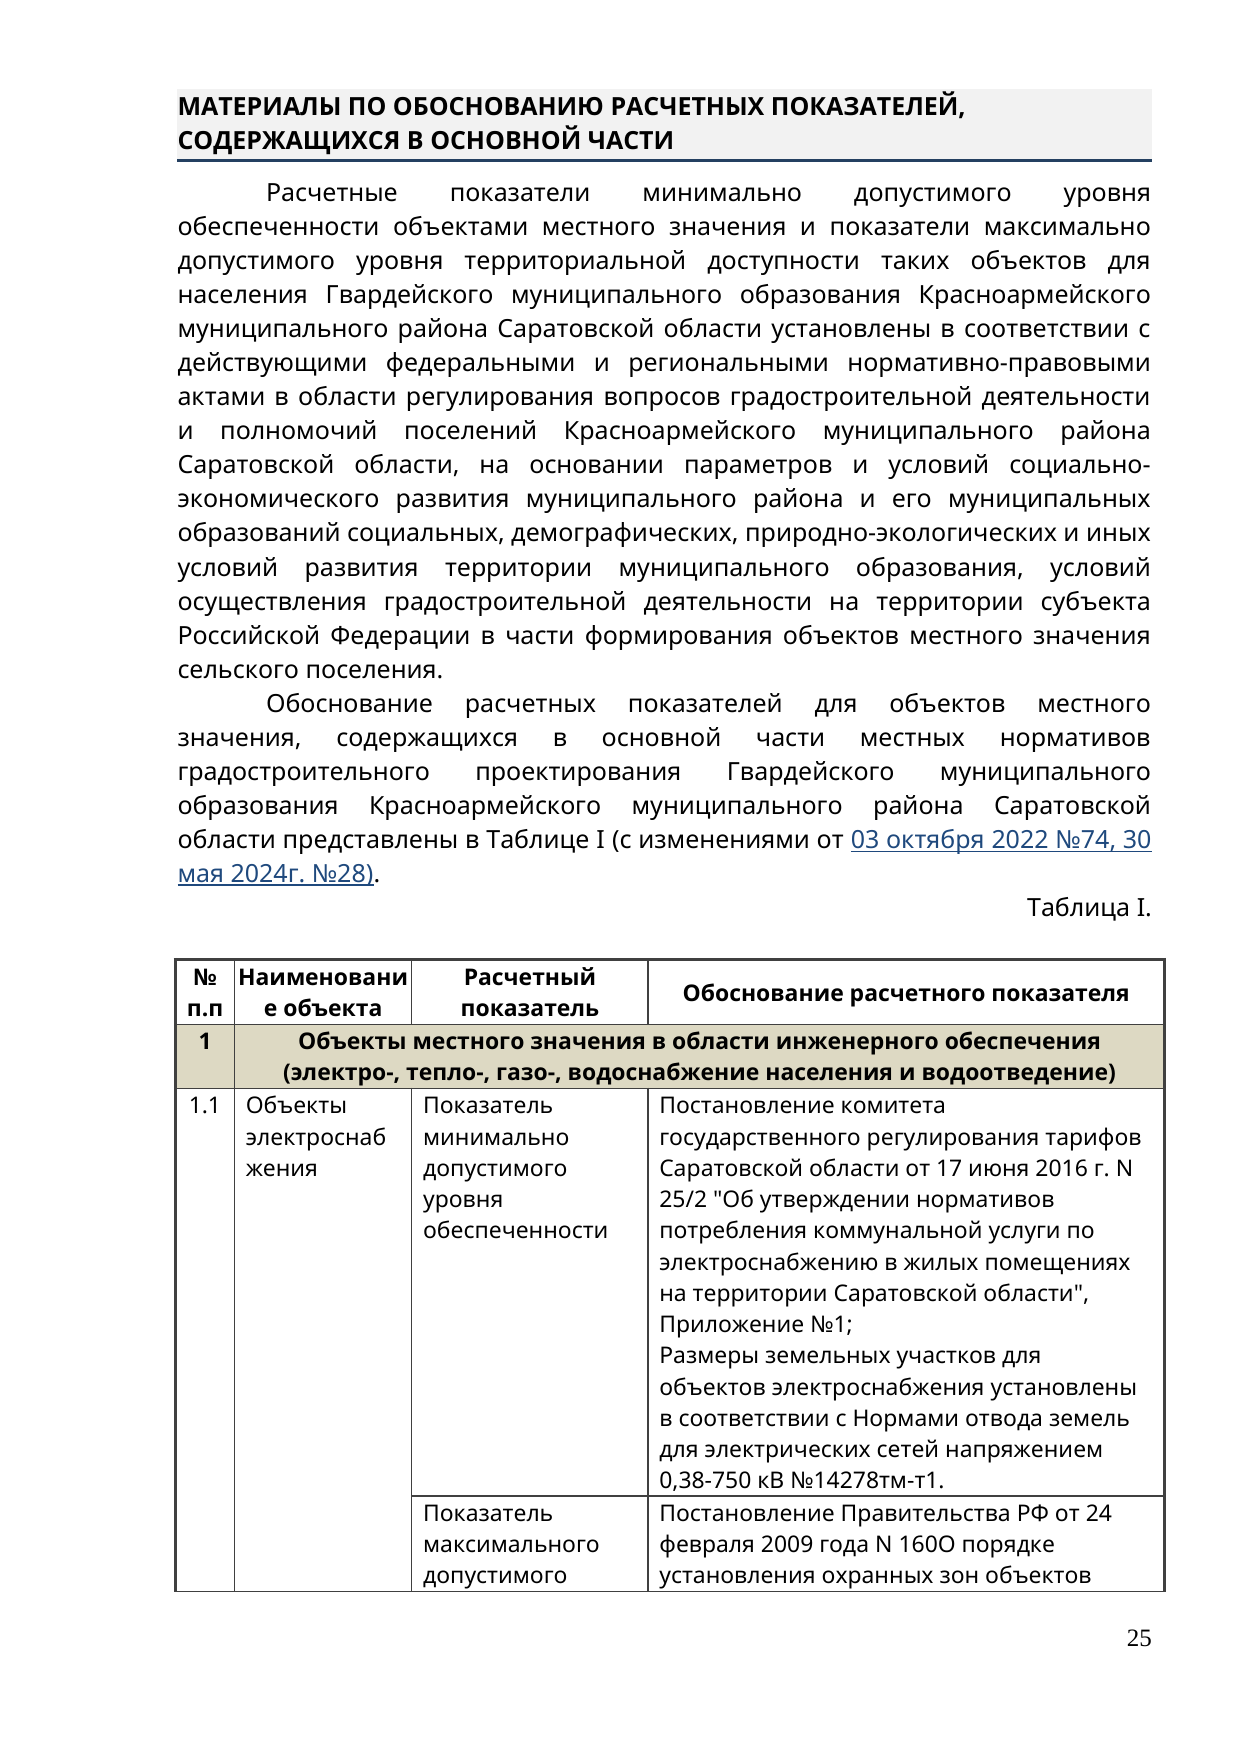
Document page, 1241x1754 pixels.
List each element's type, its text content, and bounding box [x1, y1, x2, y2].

table_header Наименование объекта [235, 961, 411, 1023]
table_header № п.п [177, 961, 234, 1023]
text СОДЕРЖАЩИХСЯ В ОСНОВНОЙ ЧАСТИ [177, 123, 1152, 159]
table_cell 1 [177, 1025, 234, 1088]
text Обоснование расчетных показателей для объектов местного значения, содержащихся в основной части местных нормативов градостроительного проектирования Гвардейского муниципального образования Красноармейского муниципального района Саратовской области представлены в Таблице I (с изменениями от 03 октября 2022 №74, 30 мая 2024г. №28). [177, 685, 1152, 890]
text Таблица I. [177, 890, 1152, 924]
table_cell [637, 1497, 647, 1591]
table_cell Постановление комитета государственного регулирования тарифов Саратовской области от 17 июня 2016 г. N 25/2 "Об утверждении нормативов потребления коммунальной услуги по электроснабжению в жилых помещениях на территории Саратовской области", Приложение №1; Размеры земельных участков для объектов электроснабжения установлены в соответствии с Нормами отвода земель для электрических сетей напряжением 0,38-750 кВ №14278тм-т1. [649, 1089, 1163, 1495]
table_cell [649, 1497, 1163, 1591]
table_cell 1.1 [177, 1089, 234, 1591]
table_cell Показатель минимально допустимого уровня обеспеченности [412, 1089, 647, 1495]
table_cell Объекты местного значения в области инженерного обеспечения (электро-, тепло-, газо-, водоснабжение населения и водоотведение) [235, 1025, 1163, 1088]
text Расчетные показатели минимально допустимого уровня обеспеченности объектами местного значения и показатели максимально допустимого уровня территориальной доступности таких объектов для населения Гвардейского муниципального образования Красноармейского муниципального района Саратовской области установлены в соответствии с действующими федеральными и региональными нормативно-правовыми актами в области регулирования вопросов градостроительной деятельности и полномочий поселений Красноармейского муниципального района Саратовской области, на основании параметров и условий социально-экономического развития муниципального района и его муниципальных образований социальных, демографических, природно-экологических и иных условий развития территории муниципального образования, условий осуществления градостроительной деятельности на территории субъекта Российской Федерации в части формирования объектов местного значения сельского поселения. [177, 174, 1152, 685]
table_cell Объекты электроснабжения [235, 1089, 411, 1591]
table_header Обоснование расчетного показателя [649, 961, 1163, 1023]
text МАТЕРИАЛЫ ПО ОБОСНОВАНИЮ РАСЧЕТНЫХ ПОКАЗАТЕЛЕЙ, [177, 89, 1152, 123]
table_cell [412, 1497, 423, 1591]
table_header Расчетный показатель [412, 961, 647, 1023]
